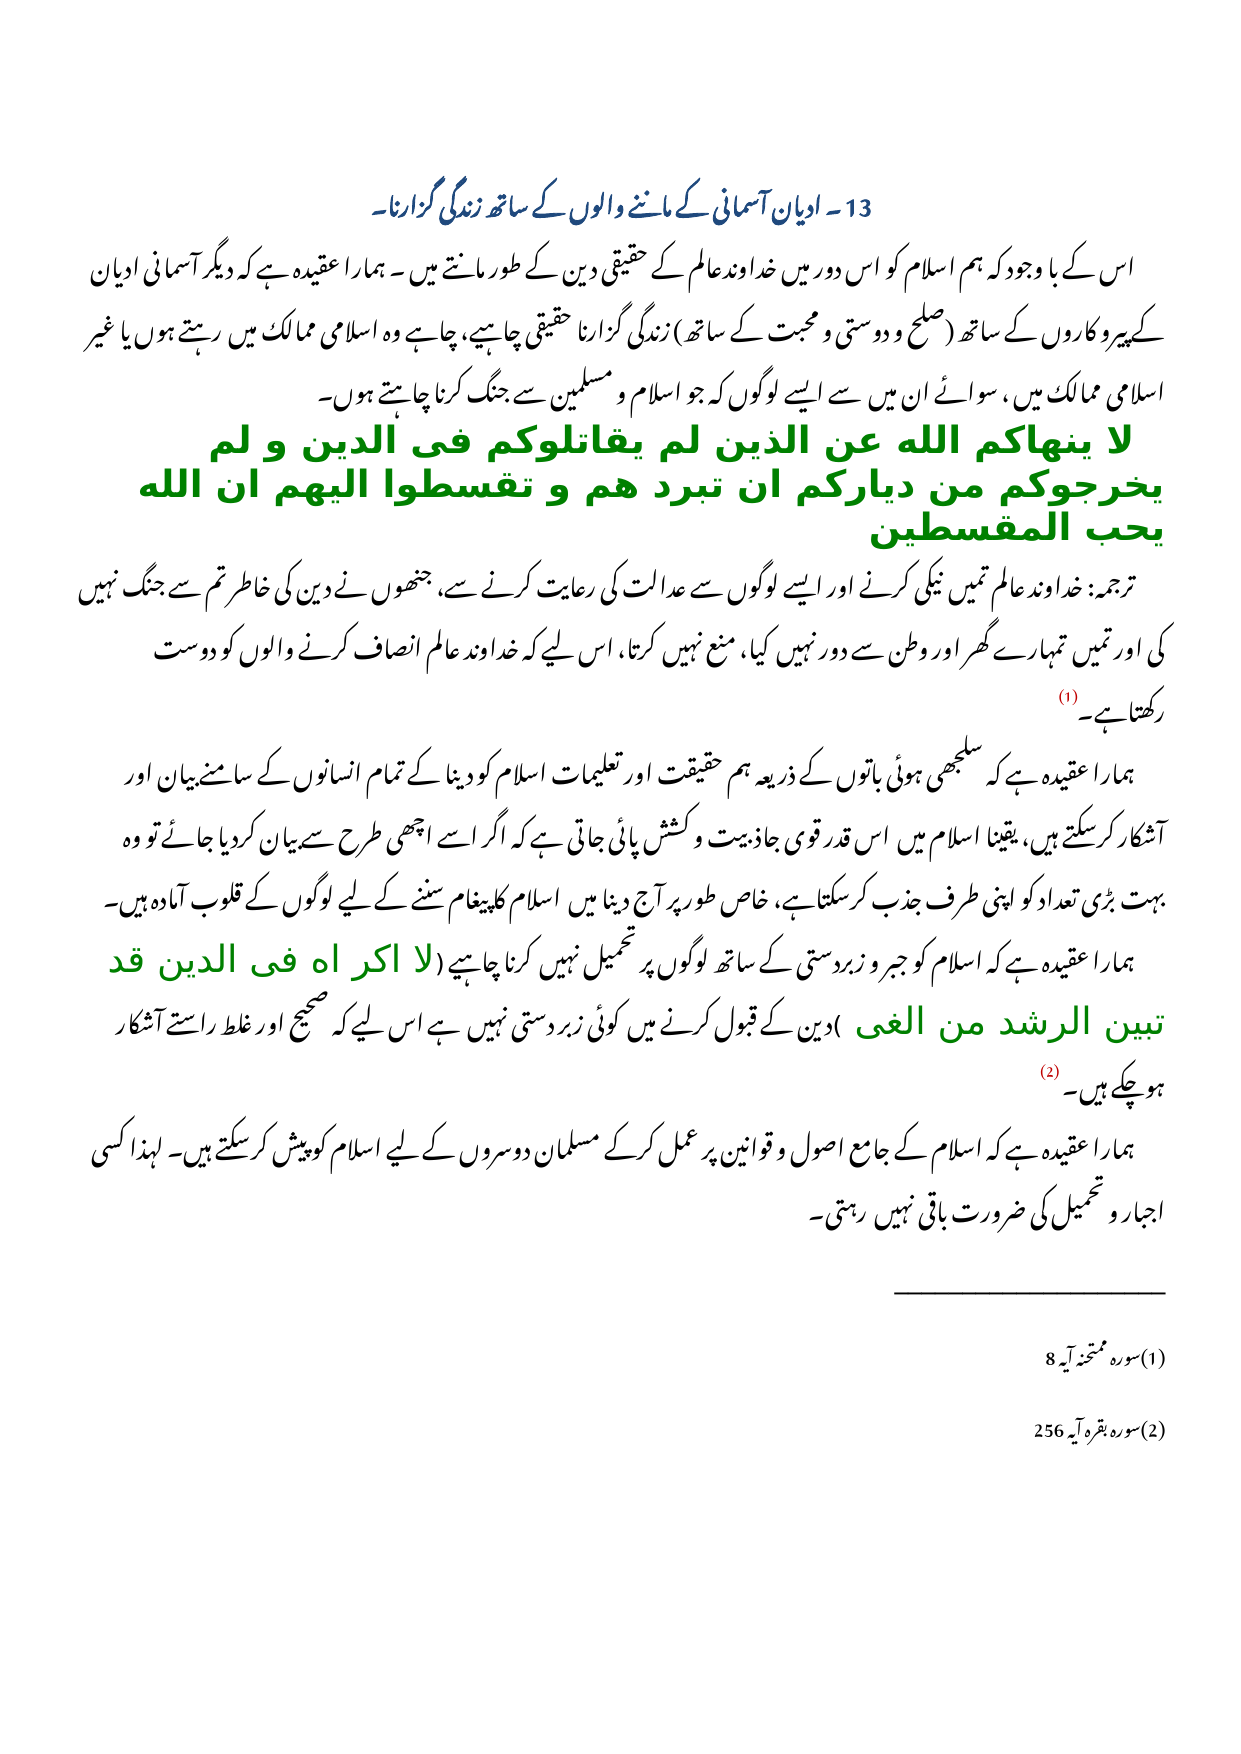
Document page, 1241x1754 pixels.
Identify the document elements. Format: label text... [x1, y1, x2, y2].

subtitle 13 ۔ ادیان آسمانی کے ماننے والوں کے ساتھ زندگی گزارنا۔ [75, 169, 1165, 231]
text اس کے با وجود کہ ہم اسلام کو اس دور میں خداوندعالم کے حقیقی دین کے طور مانتے میں ۔ ہمارا عقیدہ ہے کہ دیگر آسمانی ادیان کے پیرو کاروں کے ساتھ (صلح و دوستی و محبت کے ساتھ) زندگی گزارنا حقیقی چاہیے، چاہے وہ اسلامی ممالک میں رہتے ہوں یا غیر اسلامی ممالک میں ، سوائے ان میں سے ایسے لوگوں کہ جو اسلام و مسلمین سے جنگ کرنا چاہتے ہوں۔ [75, 231, 1165, 419]
text (1)سورہ ممتحنہ آیہ 8 [75, 1330, 1165, 1377]
text ____________________ [75, 1237, 1165, 1305]
text (2)سورہ بقرہ آیہ 256 [75, 1402, 1165, 1449]
text لا ینهاکم الله عن الذین لم یقاتلوکم فی الدین و لم یخرجوکم من دیارکم ان تبرد هم و تقسطوا الیهم ان الله یحب المقسطین [75, 419, 1165, 550]
text ترجمہ: خداوند عالم تمیں نیکی کرنے اور ایسے لوگوں سے عدالت کی رعایت کرنے سے، جنھوں نے دین کی خاطر تم سے جنگ نہیں کی اور تمیں تمہارے گھر اور وطن سے دور نہیں کیا، منع نہیں کرتا، اس لیے کہ خداوند عالم انصاف کرنے والوں کو دوست رکھتاہے۔(1) [75, 550, 1165, 737]
text ہمارا عقیدہ ہے کہ سلجھی ہوئی باتوں کے ذریعہ ہم حقیقت اور تعلیمات اسلام کو دینا کے تمام انسانوں کے سامنے بیان اور آشکار کرسکتے ہیں، یقینا اسلام میں اس قدر قوی جاذبیت و کشش پائی جاتی ہے کہ اگر اسے اچھی طرح سے بیان کردیا جائے تو وہ بہت بڑی تعداد کو اپنی طرف جذب کرسکتاہے، خاص طور پر آج دینا میں اسلام کا پیغام سننے کے لیے لوگوں کے قلوب آمادہ ہیں۔ [75, 737, 1165, 925]
text ہمارا عقیدہ ہے کہ اسلام کے جامع اصول و قوانین پر عمل کرکے مسلمان دوسروں کے لیے اسلام کو پیش کرسکتے ہیں۔ لہذا کسی اجبار و تحمیل کی ضرورت باقی نہیں رہتی۔ [75, 1112, 1165, 1237]
text ہمارا عقیدہ ہے کہ اسلام کو جبر و زبردستی کے ساتھ لوگوں پر تحمیل نہیں کرنا چاہیے (لا اکر اه فی الدین قد تبین الرشد من الغی )دین کے قبول کرنے میں کوئی زبر دستی نہیں ہے اس لیے کہ صحیح اور غلط راستے آشکار ہوچکے ہیں۔ (2) [75, 925, 1165, 1112]
